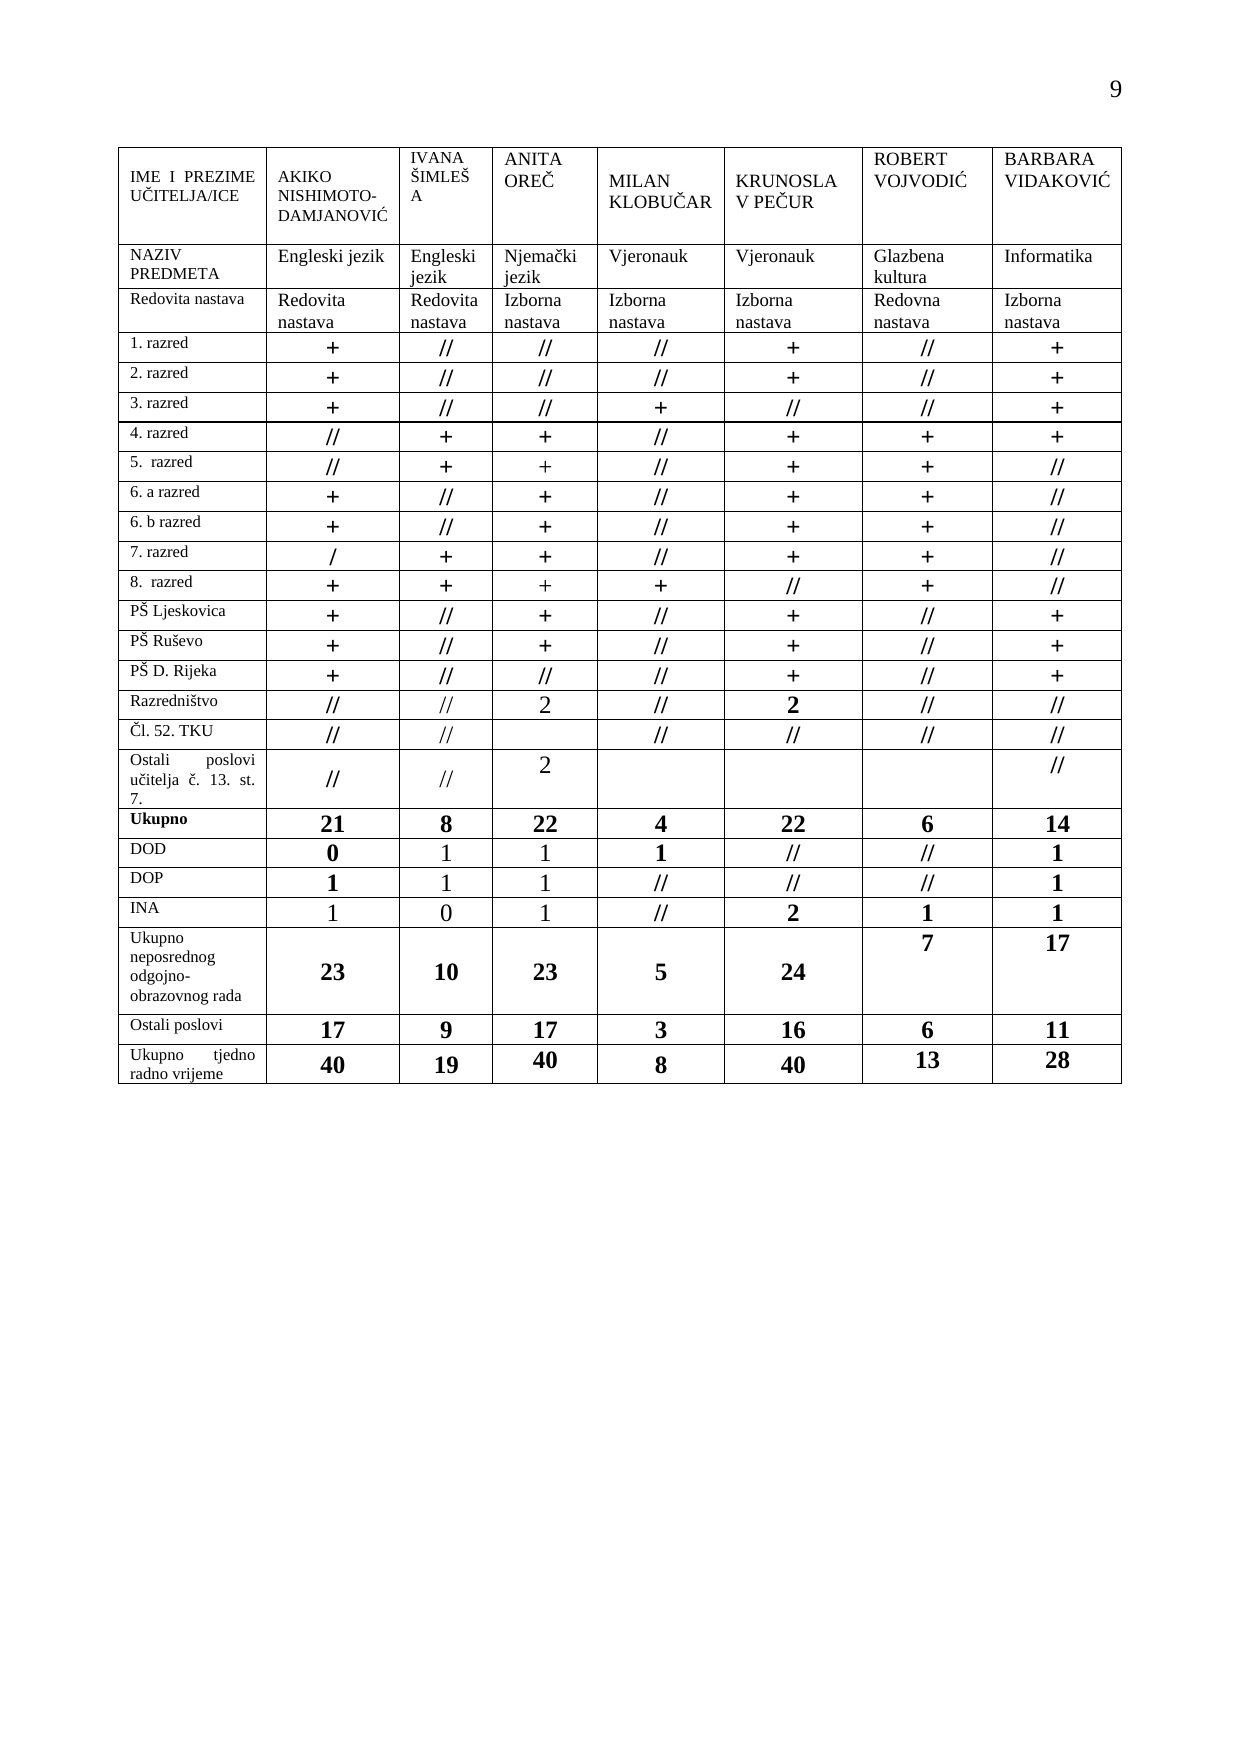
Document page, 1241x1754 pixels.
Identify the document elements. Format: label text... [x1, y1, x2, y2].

table_cell 1 [493, 898, 597, 927]
table_cell 1 [993, 898, 1121, 927]
table_cell // [598, 868, 724, 897]
table_header IME I PREZIME UČITELJA/ICE [119, 148, 266, 244]
table_cell // [863, 868, 992, 897]
table_cell 1 [863, 898, 992, 927]
table_cell + [993, 393, 1121, 421]
table_cell // [400, 631, 492, 660]
table_cell // [725, 839, 862, 867]
table_cell + [267, 661, 399, 689]
table_cell + [725, 333, 862, 362]
table_cell // [400, 750, 492, 808]
table_cell + [493, 482, 597, 511]
table_cell // [598, 720, 724, 749]
table_cell + [598, 571, 724, 600]
table_cell 1 [493, 868, 597, 897]
table_cell // [493, 393, 597, 421]
table_cell Ukupno neposrednog odgojno-obrazovnog rada [119, 928, 266, 1014]
table_cell // [400, 720, 492, 749]
table_cell 2 [725, 898, 862, 927]
table_cell Izborna nastava [493, 289, 597, 332]
table_cell // [400, 691, 492, 719]
table_cell + [993, 363, 1121, 392]
table_cell Redovita nastava [267, 289, 399, 332]
table_cell // [493, 363, 597, 392]
table_cell + [993, 631, 1121, 660]
table_cell // [993, 720, 1121, 749]
table_cell + [400, 452, 492, 481]
table_cell // [863, 720, 992, 749]
table_cell 2 [493, 691, 597, 719]
table_cell // [400, 482, 492, 511]
table_cell 40 [493, 1045, 597, 1083]
table_cell + [267, 571, 399, 600]
table_cell // [598, 363, 724, 392]
table_cell // [863, 333, 992, 362]
table_cell + [725, 363, 862, 392]
table_header IVANA ŠIMLEŠA [400, 148, 492, 244]
table_cell [493, 720, 597, 749]
table_cell 6. b razred [119, 512, 266, 541]
table_cell 11 [993, 1015, 1121, 1044]
table_cell + [493, 512, 597, 541]
table_header KRUNOSLAV PEČUR [725, 148, 862, 244]
table_cell // [598, 691, 724, 719]
table_cell // [993, 542, 1121, 570]
table_cell + [267, 363, 399, 392]
table_cell 0 [400, 898, 492, 927]
table_cell Izborna nastava [993, 289, 1121, 332]
table_cell // [863, 839, 992, 867]
table_cell 3. razred [119, 393, 266, 421]
table_cell 4. razred [119, 423, 266, 451]
table_cell // [598, 512, 724, 541]
table_cell 1 [267, 868, 399, 897]
table_header BARBARA VIDAKOVIĆ [993, 148, 1121, 244]
table_cell // [400, 601, 492, 630]
table_cell // [598, 631, 724, 660]
table_cell // [993, 571, 1121, 600]
table_cell 4 [598, 809, 724, 837]
table_cell + [493, 571, 597, 600]
table_cell Redovita nastava [119, 289, 266, 332]
table_cell // [993, 691, 1121, 719]
table_cell + [493, 631, 597, 660]
table_cell 1 [993, 839, 1121, 867]
table_cell // [863, 691, 992, 719]
table_cell Engleski jezik [267, 245, 399, 288]
table_cell + [267, 512, 399, 541]
table_cell // [598, 452, 724, 481]
table_cell 13 [863, 1045, 992, 1083]
table_cell 17 [993, 928, 1121, 1014]
table_cell // [493, 661, 597, 689]
table_cell // [400, 661, 492, 689]
table_cell + [493, 423, 597, 451]
table_cell + [267, 333, 399, 362]
table_cell + [863, 452, 992, 481]
table_cell // [598, 423, 724, 451]
table_cell INA [119, 898, 266, 927]
table_cell 22 [725, 809, 862, 837]
table_cell // [598, 661, 724, 689]
table_cell 1 [598, 839, 724, 867]
table_cell 2 [493, 750, 597, 808]
table_cell Ukupno tjedno radno vrijeme [119, 1045, 266, 1083]
table_header MILAN KLOBUČAR [598, 148, 724, 244]
table_cell Ukupno [119, 809, 266, 837]
table_cell Njemački jezik [493, 245, 597, 288]
table_cell // [993, 452, 1121, 481]
table_cell // [400, 512, 492, 541]
table_cell + [863, 512, 992, 541]
table_cell // [267, 452, 399, 481]
table_cell PŠ Ruševo [119, 631, 266, 660]
table_cell 17 [267, 1015, 399, 1044]
table_cell // [400, 363, 492, 392]
table_cell 1 [400, 839, 492, 867]
table_cell Engleski jezik [400, 245, 492, 288]
table_cell + [725, 423, 862, 451]
table_cell // [267, 423, 399, 451]
table_cell // [725, 571, 862, 600]
table_cell + [493, 452, 597, 481]
table_cell + [267, 601, 399, 630]
table_cell + [267, 631, 399, 660]
table_cell // [863, 601, 992, 630]
table_cell // [863, 631, 992, 660]
table_cell DOP [119, 868, 266, 897]
table_cell 7 [863, 928, 992, 1014]
table_cell + [863, 423, 992, 451]
table_cell Izborna nastava [598, 289, 724, 332]
table_cell [725, 750, 862, 808]
table_cell Redovita nastava [400, 289, 492, 332]
table_cell + [493, 601, 597, 630]
table_cell 9 [400, 1015, 492, 1044]
table_cell + [400, 542, 492, 570]
table_cell // [863, 393, 992, 421]
table_cell PŠ D. Rijeka [119, 661, 266, 689]
table_cell + [863, 571, 992, 600]
table_cell + [993, 333, 1121, 362]
table_cell + [725, 452, 862, 481]
table_cell Razredništvo [119, 691, 266, 719]
table_cell + [725, 661, 862, 689]
table_cell 6 [863, 809, 992, 837]
table_cell 0 [267, 839, 399, 867]
table_cell + [267, 482, 399, 511]
table_cell 6 [863, 1015, 992, 1044]
table_cell 40 [267, 1045, 399, 1083]
table_cell // [725, 868, 862, 897]
table_cell 2 [725, 691, 862, 719]
table_cell + [267, 393, 399, 421]
table_cell 2. razred [119, 363, 266, 392]
table_cell 23 [267, 928, 399, 1014]
table_cell 1 [493, 839, 597, 867]
table_cell + [725, 482, 862, 511]
table_cell NAZIV PREDMETA [119, 245, 266, 288]
table_cell DOD [119, 839, 266, 867]
table_cell // [993, 482, 1121, 511]
table_cell + [400, 571, 492, 600]
table_cell 7. razred [119, 542, 266, 570]
table_cell Glazbena kultura [863, 245, 992, 288]
table_cell + [993, 661, 1121, 689]
table_cell + [493, 542, 597, 570]
table_cell Redovna nastava [863, 289, 992, 332]
table_cell 1 [267, 898, 399, 927]
table_cell // [598, 601, 724, 630]
table_cell 22 [493, 809, 597, 837]
table_cell Informatika [993, 245, 1121, 288]
table_cell + [725, 542, 862, 570]
table_cell Vjeronauk [598, 245, 724, 288]
table_cell PŠ Ljeskovica [119, 601, 266, 630]
table_cell 1. razred [119, 333, 266, 362]
table_cell Ostali poslovi učitelja č. 13. st. 7. [119, 750, 266, 808]
table_cell 1 [993, 868, 1121, 897]
table_cell Ostali poslovi [119, 1015, 266, 1044]
table_cell // [267, 691, 399, 719]
table_cell // [598, 542, 724, 570]
table_cell // [598, 898, 724, 927]
table_cell // [863, 363, 992, 392]
table_cell 3 [598, 1015, 724, 1044]
table_header ANITA OREČ [493, 148, 597, 244]
table_cell // [993, 750, 1121, 808]
table_cell // [267, 720, 399, 749]
table_cell [863, 750, 992, 808]
table_cell // [863, 661, 992, 689]
table_cell / [267, 542, 399, 570]
table_cell 8. razred [119, 571, 266, 600]
table_cell // [400, 393, 492, 421]
table_cell + [400, 423, 492, 451]
table_cell 24 [725, 928, 862, 1014]
table_header AKIKO NISHIMOTO-DAMJANOVIĆ [267, 148, 399, 244]
table_cell + [598, 393, 724, 421]
table_cell 5. razred [119, 452, 266, 481]
table_cell + [993, 423, 1121, 451]
table_cell 6. a razred [119, 482, 266, 511]
table_cell Izborna nastava [725, 289, 862, 332]
table_cell 23 [493, 928, 597, 1014]
table_cell 16 [725, 1015, 862, 1044]
table_cell 8 [598, 1045, 724, 1083]
table_cell 19 [400, 1045, 492, 1083]
table_cell + [725, 631, 862, 660]
table_cell // [493, 333, 597, 362]
table_cell // [598, 333, 724, 362]
table_cell 40 [725, 1045, 862, 1083]
table_cell // [993, 512, 1121, 541]
table_cell + [863, 542, 992, 570]
table_cell 28 [993, 1045, 1121, 1083]
table_cell 5 [598, 928, 724, 1014]
table_cell // [725, 720, 862, 749]
table_cell 17 [493, 1015, 597, 1044]
table_cell 10 [400, 928, 492, 1014]
table_cell [598, 750, 724, 808]
table_cell + [993, 601, 1121, 630]
table_cell // [725, 393, 862, 421]
table_cell + [863, 482, 992, 511]
table_cell + [725, 512, 862, 541]
table_cell 1 [400, 868, 492, 897]
table_cell 21 [267, 809, 399, 837]
table_cell Vjeronauk [725, 245, 862, 288]
table_cell 8 [400, 809, 492, 837]
table_header ROBERT VOJVODIĆ [863, 148, 992, 244]
table_cell Čl. 52. TKU [119, 720, 266, 749]
table_cell // [267, 750, 399, 808]
table_cell + [725, 601, 862, 630]
table_cell 14 [993, 809, 1121, 837]
table_cell // [400, 333, 492, 362]
table_cell // [598, 482, 724, 511]
